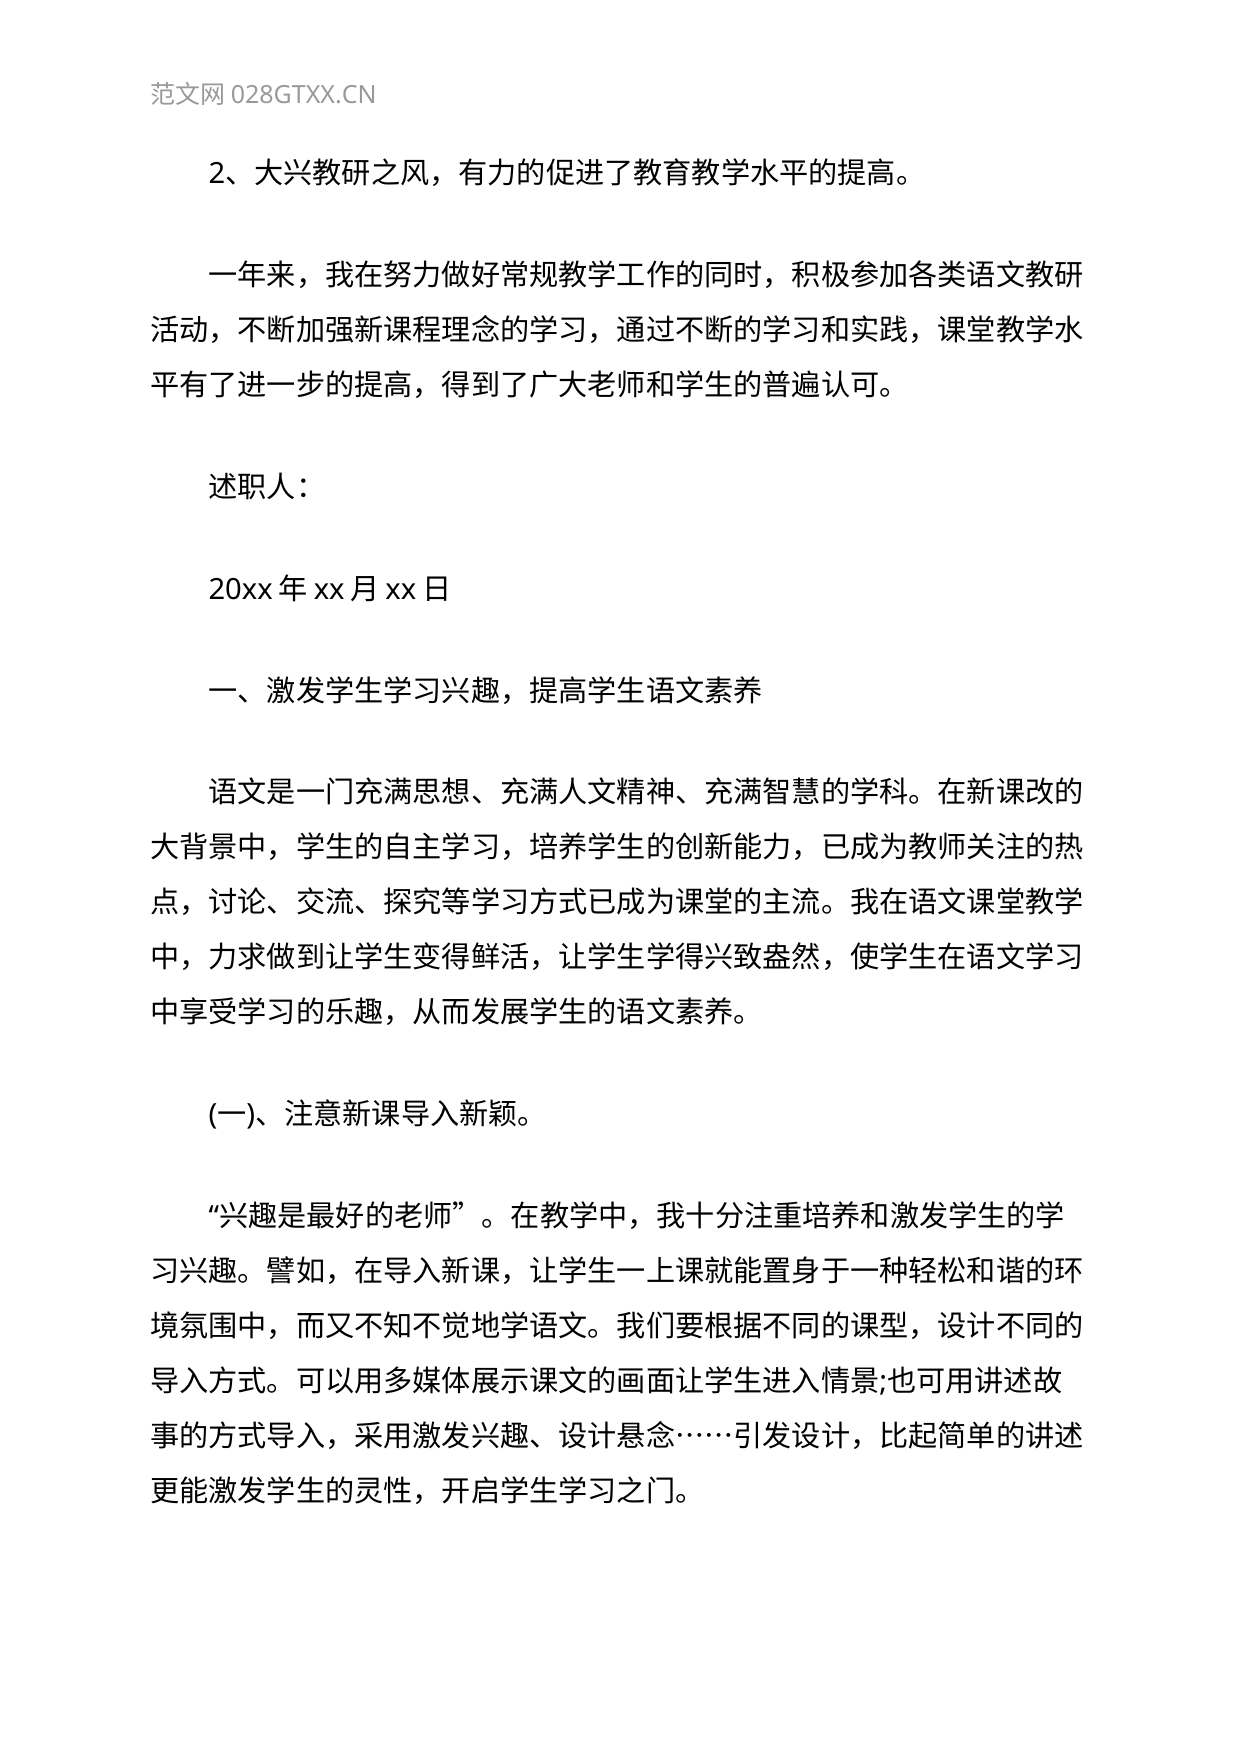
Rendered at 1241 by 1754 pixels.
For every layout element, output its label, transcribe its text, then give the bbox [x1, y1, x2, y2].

text 一、激发学生学习兴趣，提高学生语文素养 [150, 667, 1090, 709]
text 20xx年xx月xx日 [150, 565, 1090, 608]
text 述职人： [150, 463, 1090, 506]
text 一年来，我在努力做好常规教学工作的同时，积极参加各类语文教研活动，不断加强新课程理念的学习，通过不断的学习和实践，课堂教学水平有了进一步的提高，得到了广大老师和学生的普遍认可。 [150, 252, 1090, 404]
text “兴趣是最好的老师”。在教学中，我十分注重培养和激发学生的学习兴趣。譬如，在导入新课，让学生一上课就能置身于一种轻松和谐的环境氛围中，而又不知不觉地学语文。我们要根据不同的课型，设计不同的导入方式。可以用多媒体展示课文的画面让学生进入情景;也可用讲述故事的方式导入，采用激发兴趣、设计悬念……引发设计，比起简单的讲述更能激发学生的灵性，开启学生学习之门。 [150, 1192, 1090, 1509]
text 2、大兴教研之风，有力的促进了教育教学水平的提高。 [150, 150, 1090, 192]
text (一)、注意新课导入新颖。 [150, 1090, 1090, 1133]
text 语文是一门充满思想、充满人文精神、充满智慧的学科。在新课改的大背景中，学生的自主学习，培养学生的创新能力，已成为教师关注的热点，讨论、交流、探究等学习方式已成为课堂的主流。我在语文课堂教学中，力求做到让学生变得鲜活，让学生学得兴致盎然，使学生在语文学习中享受学习的乐趣，从而发展学生的语文素养。 [150, 769, 1090, 1031]
